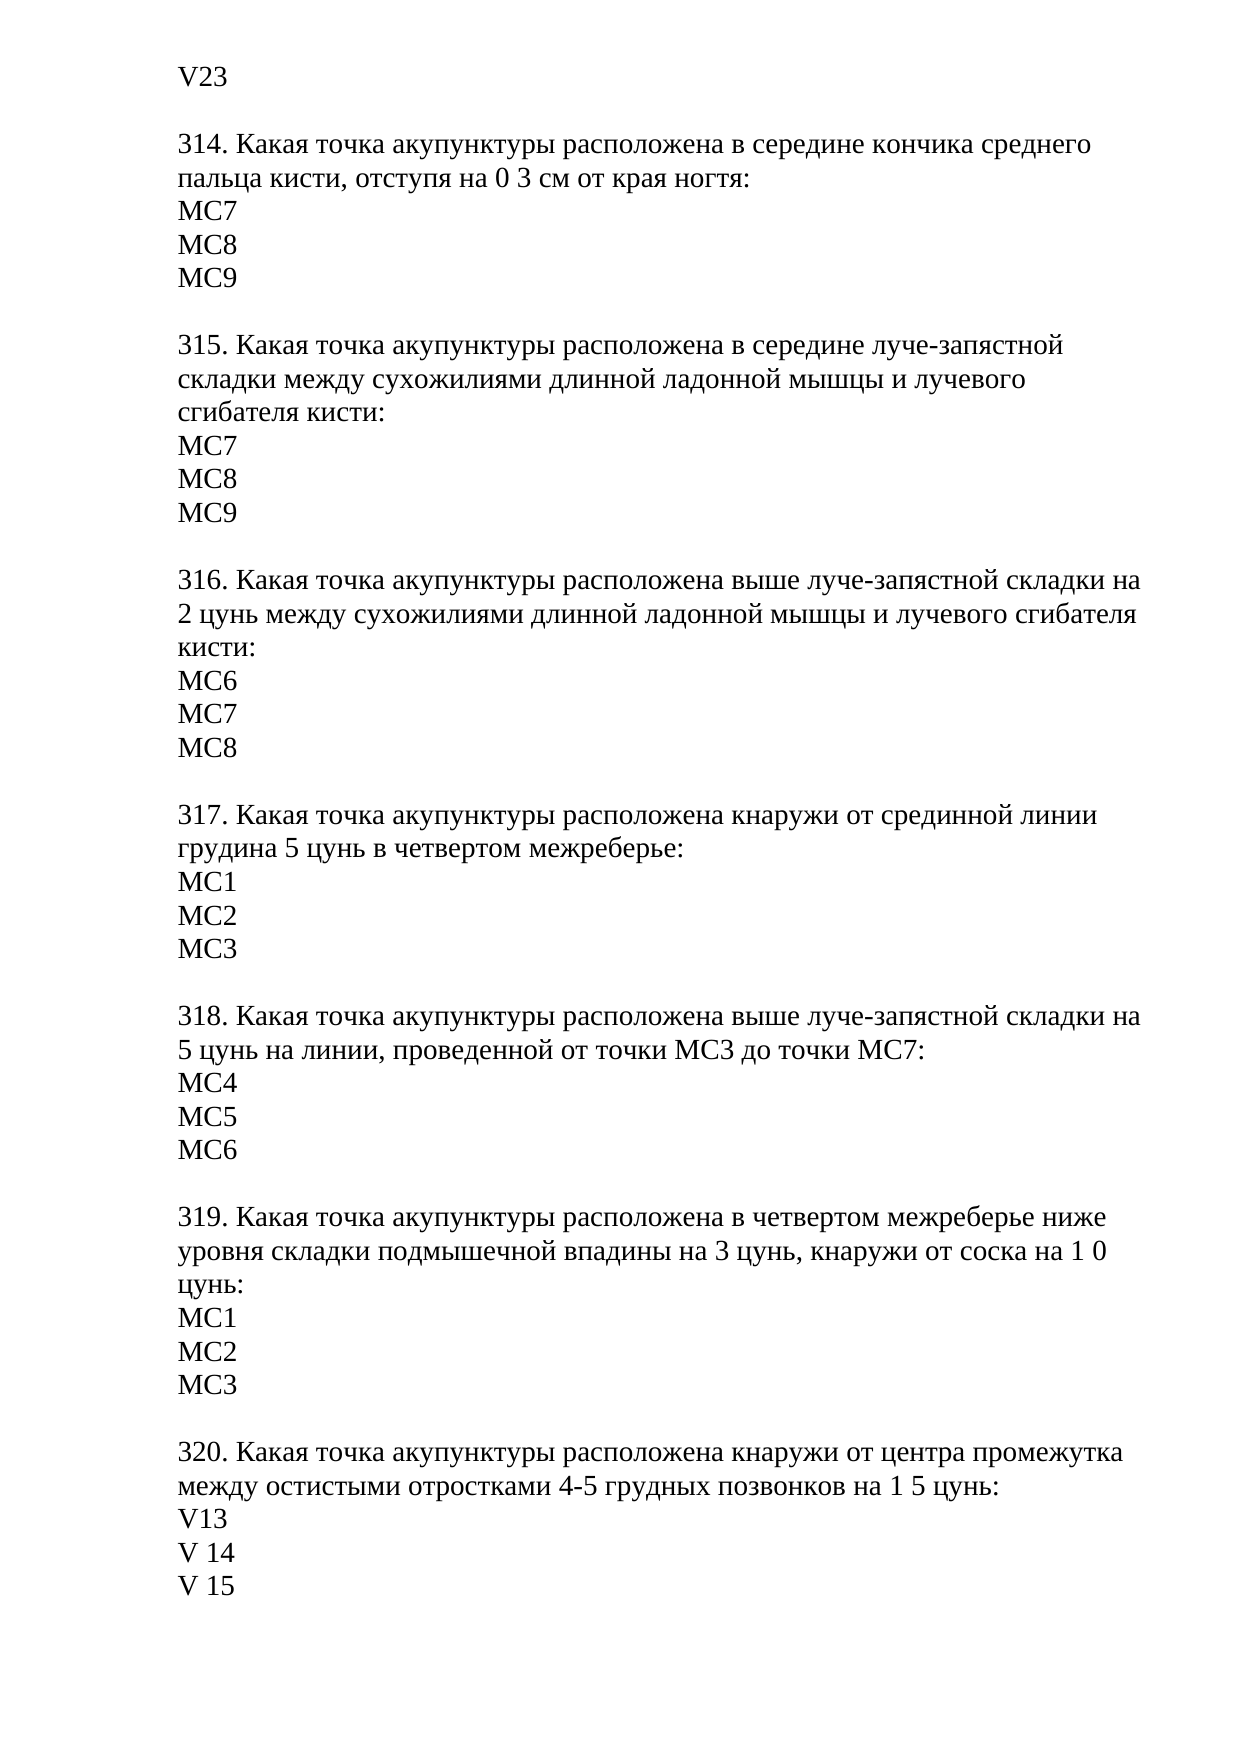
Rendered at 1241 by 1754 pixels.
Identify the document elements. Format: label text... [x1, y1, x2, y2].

text 317. Какая точка акупунктуры расположена кнаружи от срединной линии грудина 5 цунь в четвертом межреберье: [177, 797, 1152, 864]
text МС2 [177, 1334, 1152, 1367]
text 316. Какая точка акупунктуры расположена выше луче-запястной складки на 2 цунь между сухожилиями длинной ладонной мышцы и лучевого сгибателя кисти: [177, 562, 1152, 663]
text МС2 [177, 898, 1152, 931]
text V13 [177, 1501, 1152, 1535]
text MC1 [177, 1300, 1152, 1334]
text МС7 [177, 428, 1152, 462]
text МС8 [177, 730, 1152, 763]
text MС6 [177, 663, 1152, 696]
text 318. Какая точка акупунктуры расположена выше луче-запястной складки на 5 цунь на линии, проведенной от точки MC3 до точки MC7: [177, 998, 1152, 1065]
text МС3 [177, 1367, 1152, 1401]
text 315. Какая точка акупунктуры расположена в середине луче-запястной складки между сухожилиями длинной ладонной мышцы и лучевого сгибателя кисти: [177, 327, 1152, 428]
text 319. Какая точка акупунктуры расположена в четвертом межреберье ниже уровня складки подмышечной впадины на 3 цунь, кнаружи от соска на 1 0 цунь: [177, 1199, 1152, 1300]
text МС9 [177, 260, 1152, 294]
text МС1 [177, 864, 1152, 898]
text 320. Какая точка акупунктуры расположена кнаружи от центра промежутка между остистыми отростками 4-5 грудных позвонков на 1 5 цунь: [177, 1434, 1152, 1501]
text МС6 [177, 1132, 1152, 1166]
text МС8 [177, 462, 1152, 495]
text V23 [177, 59, 1152, 93]
text 314. Какая точка акупунктуры расположена в середине кончика среднего пальца кисти, отступя на 0 3 см от края ногтя: [177, 126, 1152, 193]
text МС5 [177, 1099, 1152, 1132]
text МС7 [177, 193, 1152, 227]
text V 15 [177, 1568, 1152, 1602]
text МС8 [177, 227, 1152, 260]
text MC4 [177, 1065, 1152, 1099]
text МС9 [177, 495, 1152, 529]
text МС3 [177, 931, 1152, 965]
text V 14 [177, 1535, 1152, 1568]
text МС7 [177, 696, 1152, 730]
